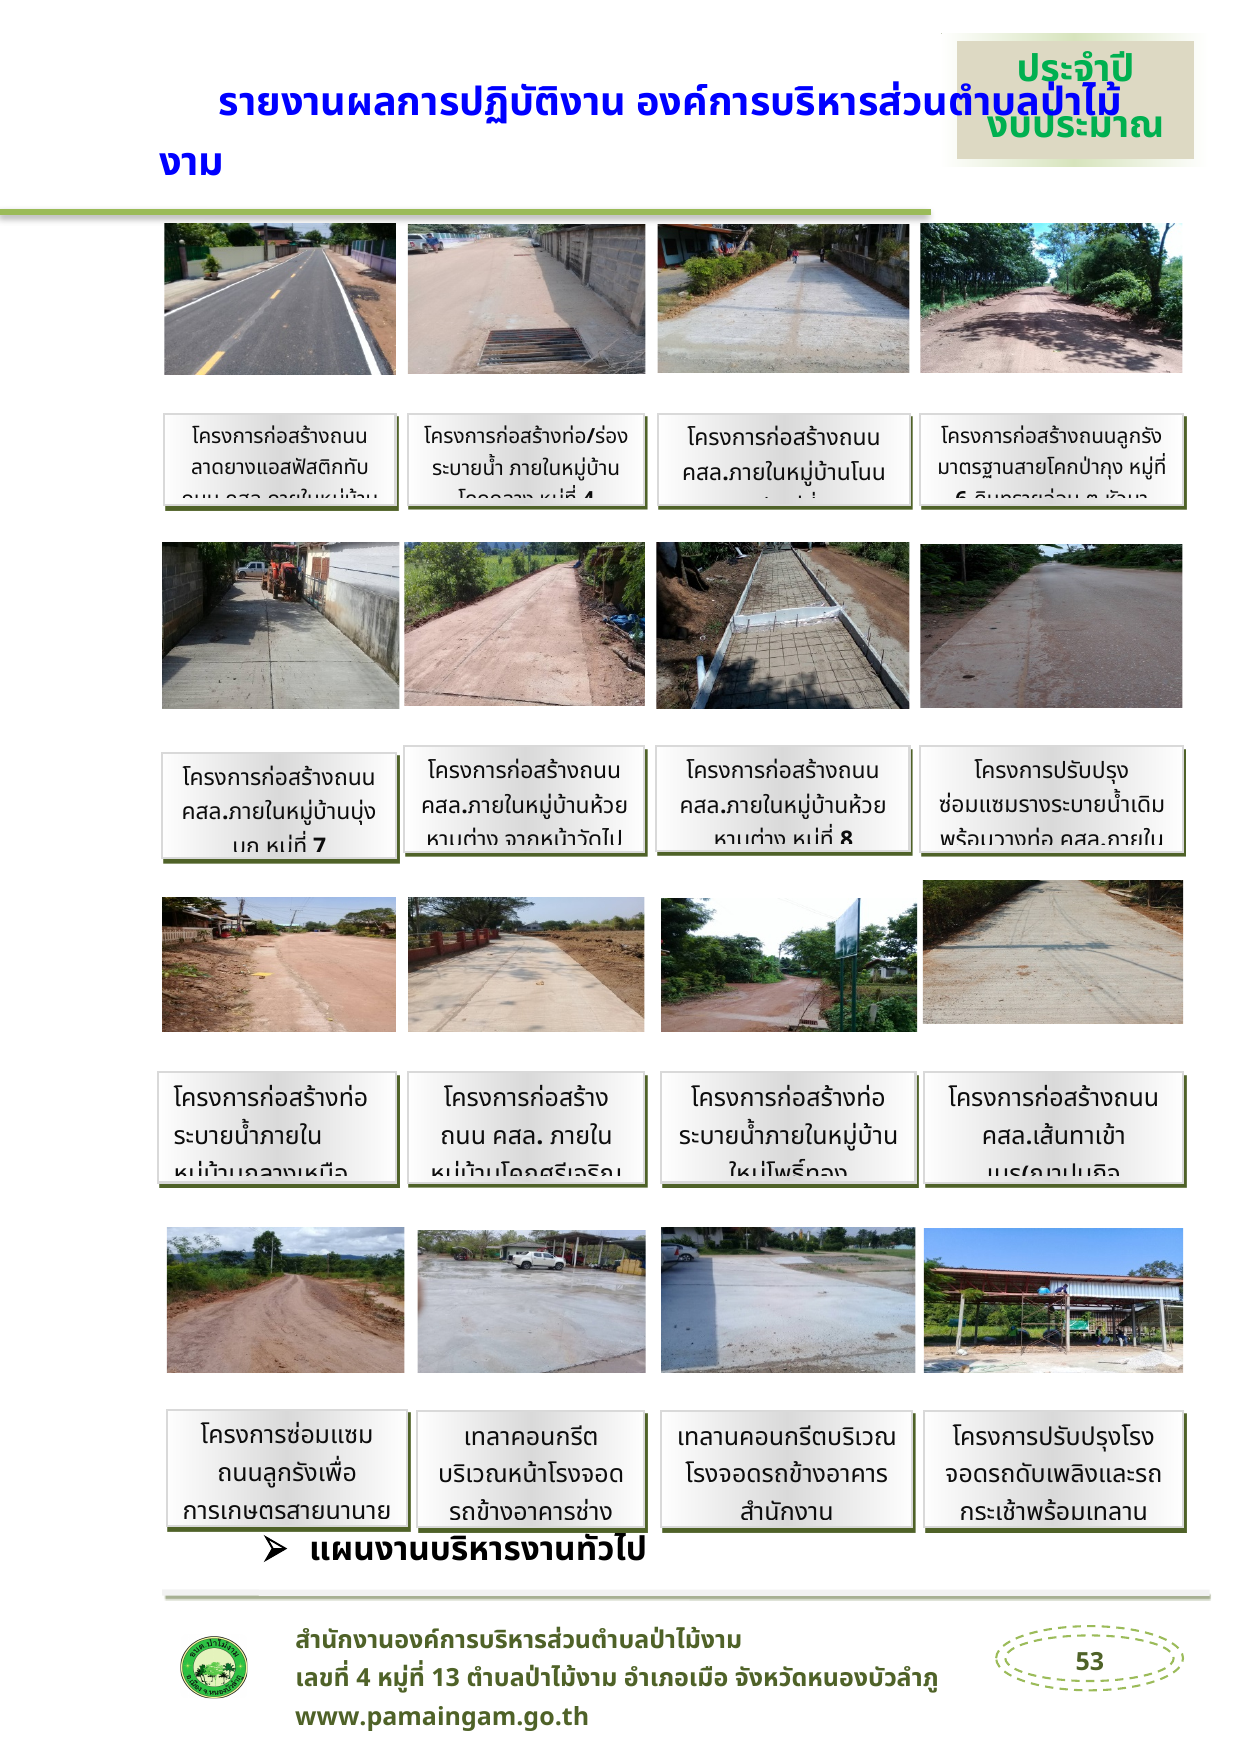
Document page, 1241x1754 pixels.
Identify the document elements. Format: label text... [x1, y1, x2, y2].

list แผนงานบริหารงานทั่วไป [247, 1525, 1122, 1576]
picture [404, 542, 645, 706]
picture [162, 542, 400, 709]
picture [164, 223, 396, 375]
picture [657, 224, 910, 373]
picture [661, 1227, 916, 1373]
picture [923, 1228, 1184, 1373]
picture [407, 224, 646, 374]
picture [180, 1634, 248, 1699]
picture [166, 1227, 405, 1373]
picture [417, 1230, 646, 1373]
picture [656, 542, 910, 709]
picture [922, 880, 1184, 1024]
picture [920, 544, 1183, 708]
picture [408, 897, 645, 1032]
picture [162, 897, 396, 1032]
picture [661, 898, 918, 1032]
picture [920, 223, 1183, 373]
